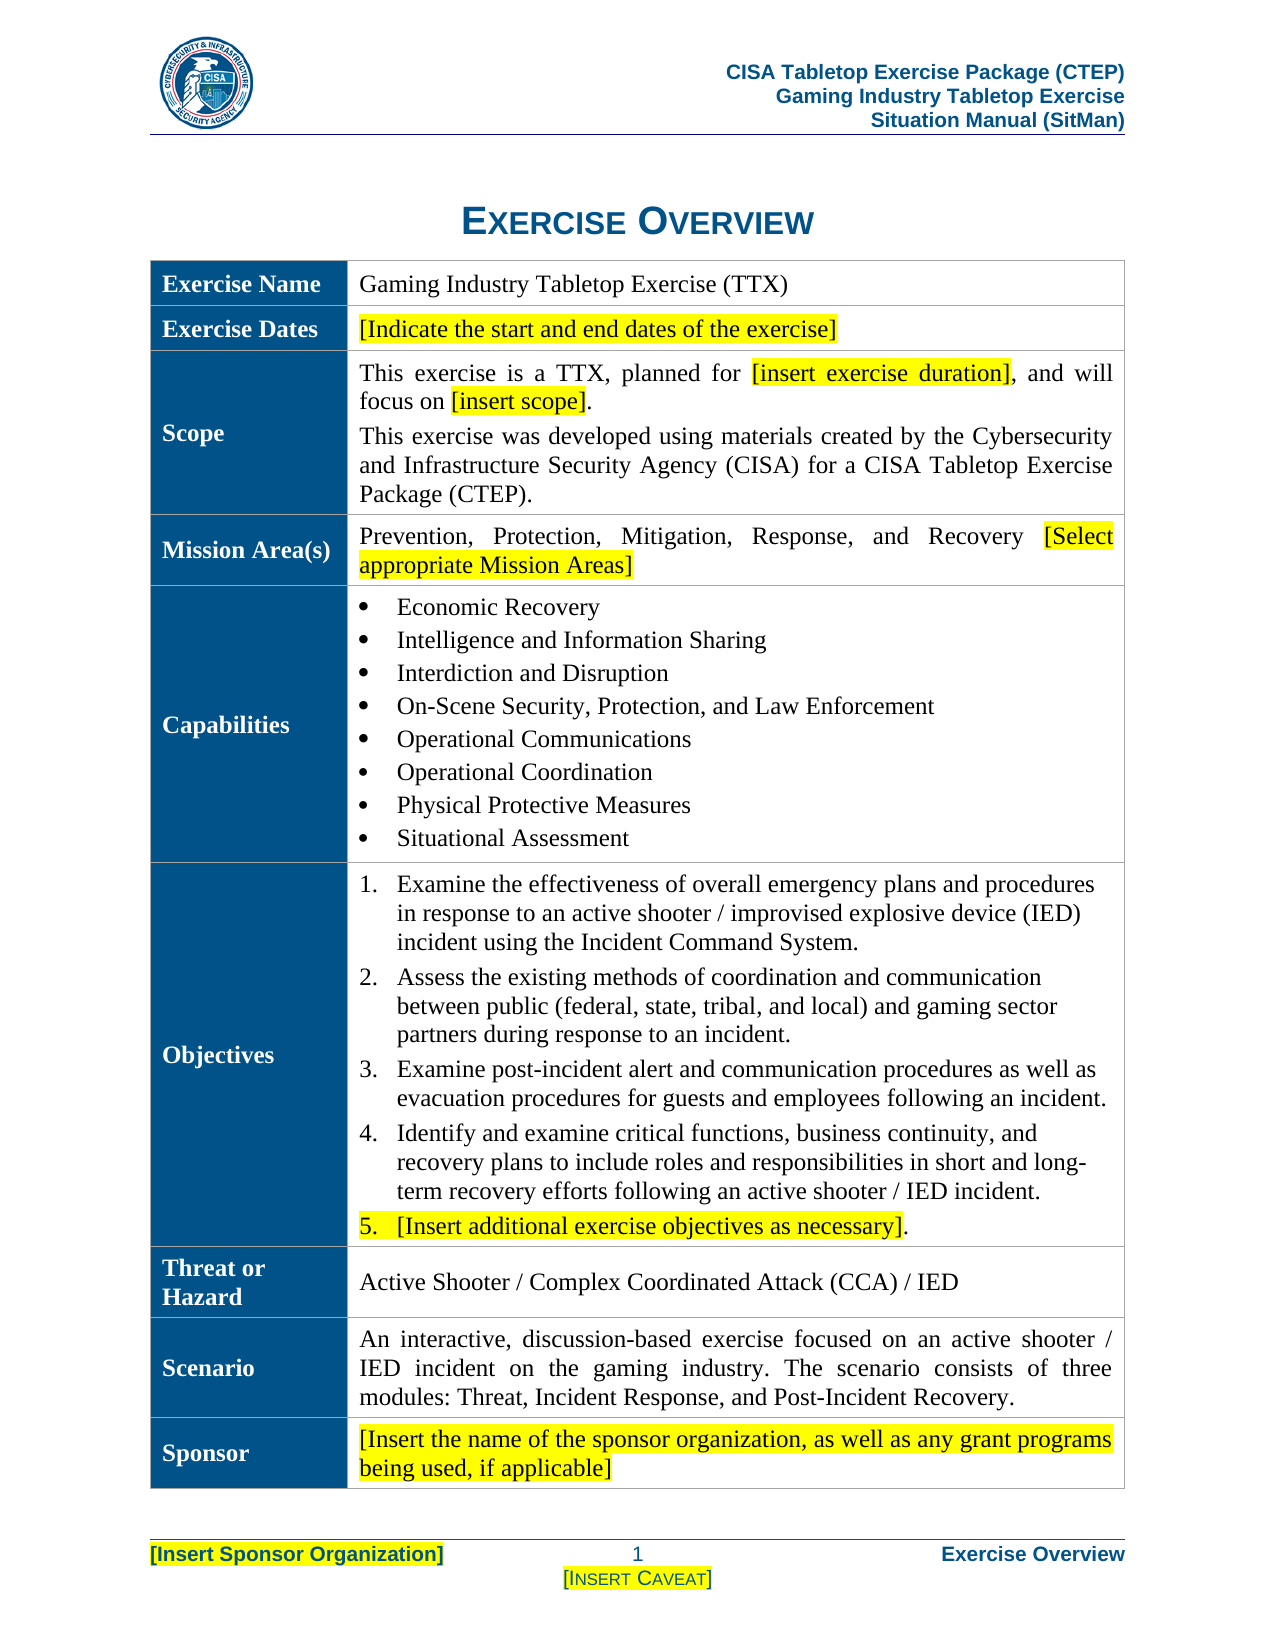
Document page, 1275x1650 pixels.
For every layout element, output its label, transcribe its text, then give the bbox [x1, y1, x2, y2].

table_cell Objectives [151, 863, 347, 1246]
table_cell Scope [151, 351, 347, 514]
table_cell Sponsor [151, 1418, 347, 1488]
subtitle Exercise Overview [150, 197, 1125, 243]
table_cell Threat or Hazard [151, 1247, 347, 1317]
table_header Exercise Name [151, 261, 347, 305]
table_cell Examine the effectiveness of overall emergency plans and procedures in response to an active shooter / improvised explosive device (IED) incident using the Incident Command System. Assess the existing methods of coordination and communication between public (federal, state, tribal, and local) and gaming sector partners during response to an incident. Examine post-incident alert and communication procedures as well as evacuation procedures for guests and employees following an incident. Identify and examine critical functions, business continuity, and recovery plans to include roles and responsibilities in short and long-term recovery efforts following an active shooter / IED incident. [Insert additional exercise objectives as necessary]. [348, 863, 1124, 1246]
table_cell Active Shooter / Complex Coordinated Attack (CCA) / IED [348, 1247, 1124, 1317]
picture [158, 35, 254, 130]
table_cell [Indicate the start and end dates of the exercise] [348, 306, 1124, 350]
table_cell Exercise Dates [151, 306, 347, 350]
table_cell Capabilities [151, 586, 347, 862]
table_cell Prevention, Protection, Mitigation, Response, and Recovery [Select appropriate Mission Areas] [348, 515, 1124, 585]
table_cell This exercise is a TTX, planned for [insert exercise duration], and will focus on [insert scope]. This exercise was developed using materials created by the Cybersecurity and Infrastructure Security Agency (CISA) for a CISA Tabletop Exercise Package (CTEP). [348, 351, 1124, 514]
table_cell Economic Recovery Intelligence and Information Sharing Interdiction and Disruption On-Scene Security, Protection, and Law Enforcement Operational Communications Operational Coordination Physical Protective Measures Situational Assessment [348, 586, 1124, 862]
table_cell Mission Area(s) [151, 515, 347, 585]
table_cell An interactive, discussion-based exercise focused on an active shooter / IED incident on the gaming industry. The scenario consists of three modules: Threat, Incident Response, and Post-Incident Recovery. [348, 1318, 1124, 1417]
table_cell [Insert the name of the sponsor organization, as well as any grant programs being used, if applicable] [348, 1418, 1124, 1488]
table_cell Scenario [151, 1318, 347, 1417]
table_header Gaming Industry Tabletop Exercise (TTX) [348, 261, 1124, 305]
